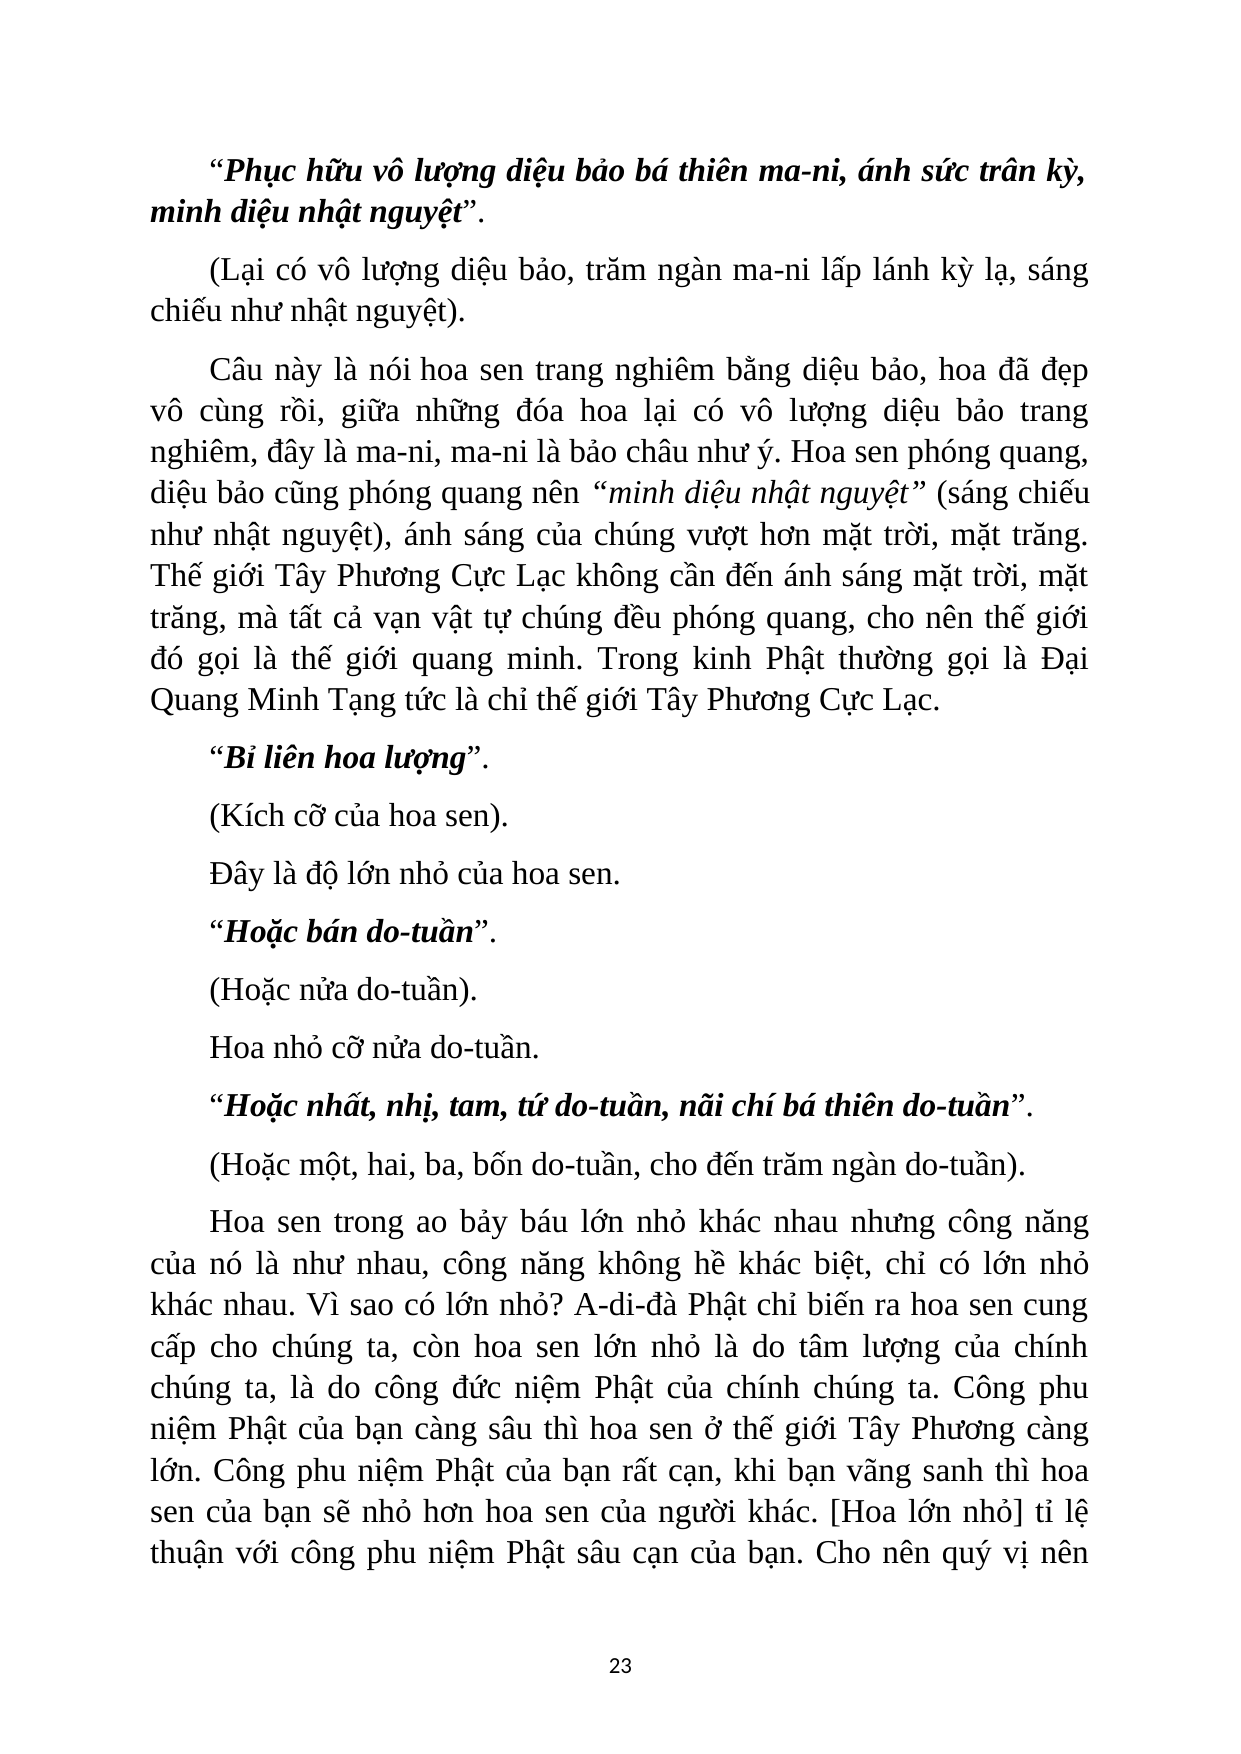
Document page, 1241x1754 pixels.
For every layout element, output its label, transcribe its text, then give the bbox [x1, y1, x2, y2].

text Đây là độ lớn nhỏ của hoa sen. [150, 854, 1090, 892]
text (Hoặc nửa do-tuần). [150, 970, 1090, 1008]
text “Hoặc nhất, nhị, tam, tứ do-tuần, nãi chí bá thiên do-tuần”. [150, 1086, 1090, 1124]
text “Hoặc bán do-tuần”. [150, 912, 1090, 950]
text Hoa nhỏ cỡ nửa do-tuần. [150, 1028, 1090, 1066]
text (Hoặc một, hai, ba, bốn do-tuần, cho đến trăm ngàn do-tuần). [150, 1144, 1090, 1182]
text (Kích cỡ của hoa sen). [150, 796, 1090, 834]
text Câu này là nói hoa sen trang nghiêm bằng diệu bảo, hoa đã đẹp vô cùng rồi, giữa những đóa hoa lại có vô lượng diệu bảo trang nghiêm, đây là ma-ni, ma-ni là bảo châu như ý. Hoa sen phóng quang, diệu bảo cũng phóng quang nên “minh diệu nhật nguyệt” (sáng chiếu như nhật nguyệt), ánh sáng của chúng vượt hơn mặt trời, mặt trăng. Thế giới Tây Phương Cực Lạc không cần đến ánh sáng mặt trời, mặt trăng, mà tất cả vạn vật tự chúng đều phóng quang, cho nên thế giới đó gọi là thế giới quang minh. Trong kinh Phật thường gọi là Đại Quang Minh Tạng tức là chỉ thế giới Tây Phương Cực Lạc. [150, 349, 1090, 718]
text “Bỉ liên hoa lượng”. [150, 738, 1090, 776]
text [150, 1202, 1090, 1571]
text (Lại có vô lượng diệu bảo, trăm ngàn ma-ni lấp lánh kỳ lạ, sáng chiếu như nhật nguyệt). [150, 249, 1090, 329]
text “Phục hữu vô lượng diệu bảo bá thiên ma-ni, ánh sức trân kỳ, minh diệu nhật nguyệt”. [150, 150, 1090, 230]
